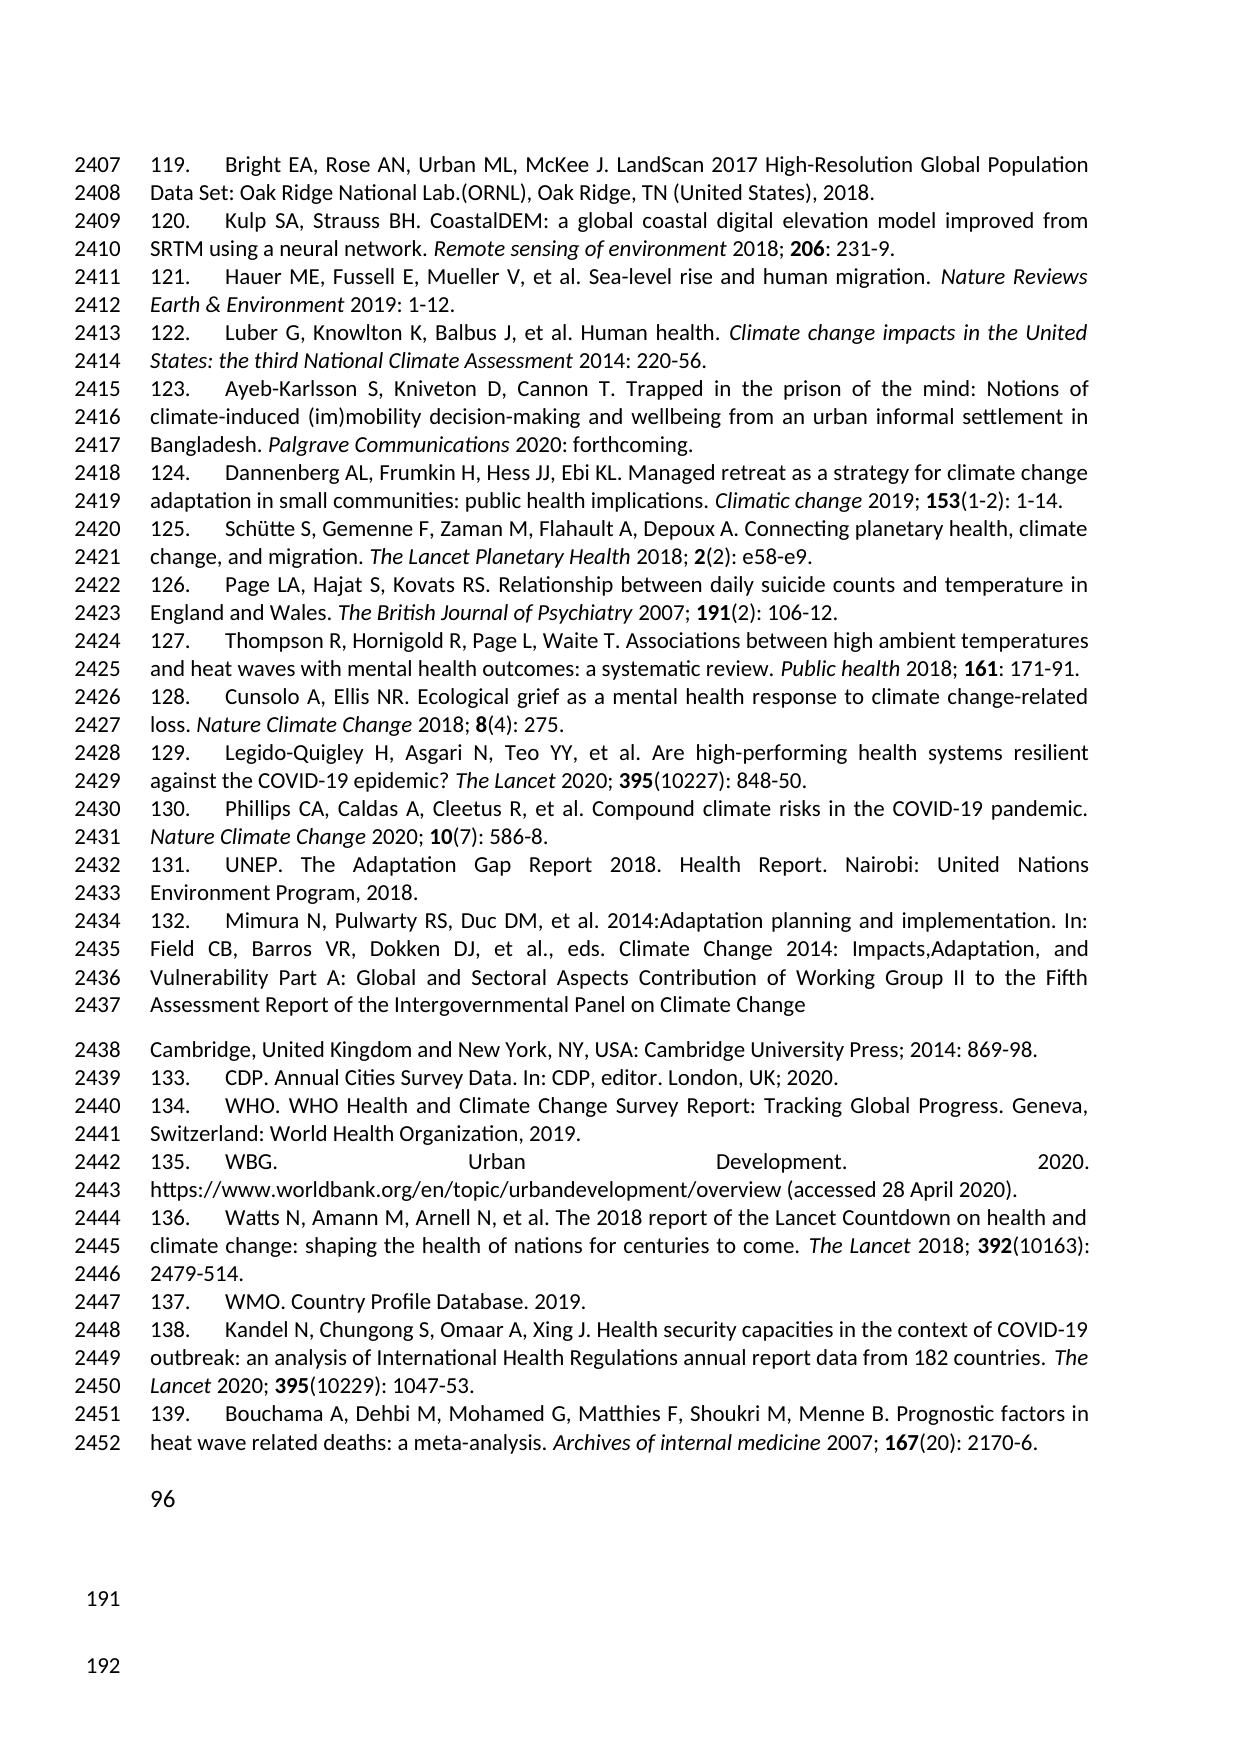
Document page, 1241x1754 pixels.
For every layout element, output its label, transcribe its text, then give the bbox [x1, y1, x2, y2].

text 125. Schütte S, Gemenne F, Zaman M, Flahault A, Depoux A. Connecting planetary health, climate change, and migration. The Lancet Planetary Health 2018; 2(2): e58-e9. [150, 514, 1090, 570]
text 126. Page LA, Hajat S, Kovats RS. Relationship between daily suicide counts and temperature in England and Wales. The British Journal of Psychiatry 2007; 191(2): 106-12. [150, 570, 1090, 626]
text 121. Hauer ME, Fussell E, Mueller V, et al. Sea-level rise and human migration. Nature Reviews Earth & Environment 2019: 1-12. [150, 262, 1090, 318]
text 136. Watts N, Amann M, Arnell N, et al. The 2018 report of the Lancet Countdown on health and climate change: shaping the health of nations for centuries to come. The Lancet 2018; 392(10163): 2479-514. [150, 1203, 1090, 1287]
text 123. Ayeb-Karlsson S, Kniveton D, Cannon T. Trapped in the prison of the mind: Notions of climate-induced (im)mobility decision-making and wellbeing from an urban informal settlement in Bangladesh. Palgrave Communications 2020: forthcoming. [150, 374, 1090, 458]
text 129. Legido-Quigley H, Asgari N, Teo YY, et al. Are high-performing health systems resilient against the COVID-19 epidemic? The Lancet 2020; 395(10227): 848-50. [150, 738, 1090, 794]
text 130. Phillips CA, Caldas A, Cleetus R, et al. Compound climate risks in the COVID-19 pandemic. Nature Climate Change 2020; 10(7): 586-8. [150, 794, 1090, 851]
text 139. Bouchama A, Dehbi M, Mohamed G, Matthies F, Shoukri M, Menne B. Prognostic factors in heat wave related deaths: a meta-analysis. Archives of internal medicine 2007; 167(20): 2170-6. [150, 1399, 1090, 1456]
text 120. Kulp SA, Strauss BH. CoastalDEM: a global coastal digital elevation model improved from SRTM using a neural network. Remote sensing of environment 2018; 206: 231-9. [150, 206, 1090, 262]
text 122. Luber G, Knowlton K, Balbus J, et al. Human health. Climate change impacts in the United States: the third National Climate Assessment 2014: 220-56. [150, 318, 1090, 374]
text 131. UNEP. The Adaptation Gap Report 2018. Health Report. Nairobi: United Nations Environment Program, 2018. [150, 851, 1090, 907]
text 138. Kandel N, Chungong S, Omaar A, Xing J. Health security capacities in the context of COVID-19 outbreak: an analysis of International Health Regulations annual report data from 182 countries. The Lancet 2020; 395(10229): 1047-53. [150, 1316, 1090, 1399]
text 134. WHO. WHO Health and Climate Change Survey Report: Tracking Global Progress. Geneva, Switzerland: World Health Organization, 2019. [150, 1091, 1090, 1147]
text 127. Thompson R, Hornigold R, Page L, Waite T. Associations between high ambient temperatures and heat waves with mental health outcomes: a systematic review. Public health 2018; 161: 171-91. [150, 626, 1090, 682]
text 132. Mimura N, Pulwarty RS, Duc DM, et al. 2014:Adaptation planning and implementation. In: Field CB, Barros VR, Dokken DJ, et al., eds. Climate Change 2014: Impacts,Adaptation, and Vulnerability Part A: Global and Sectoral Aspects Contribution of Working Group II to the Fifth Assessment Report of the Intergovernmental Panel on Climate Change [150, 907, 1090, 1019]
text 128. Cunsolo A, Ellis NR. Ecological grief as a mental health response to climate change-related loss. Nature Climate Change 2018; 8(4): 275. [150, 682, 1090, 738]
text Cambridge, United Kingdom and New York, NY, USA: Cambridge University Press; 2014: 869-98. [150, 1035, 1090, 1063]
text 133. CDP. Annual Cities Survey Data. In: CDP, editor. London, UK; 2020. [150, 1063, 1090, 1091]
text 124. Dannenberg AL, Frumkin H, Hess JJ, Ebi KL. Managed retreat as a strategy for climate change adaptation in small communities: public health implications. Climatic change 2019; 153(1-2): 1-14. [150, 458, 1090, 514]
text 135. WBG. Urban Development. 2020. https://www.worldbank.org/en/topic/urbandevelopment/overview (accessed 28 April 2020). [150, 1147, 1090, 1203]
text 119. Bright EA, Rose AN, Urban ML, McKee J. LandScan 2017 High-Resolution Global Population Data Set: Oak Ridge National Lab.(ORNL), Oak Ridge, TN (United States), 2018. [150, 150, 1090, 206]
text 137. WMO. Country Profile Database. 2019. [150, 1287, 1090, 1316]
